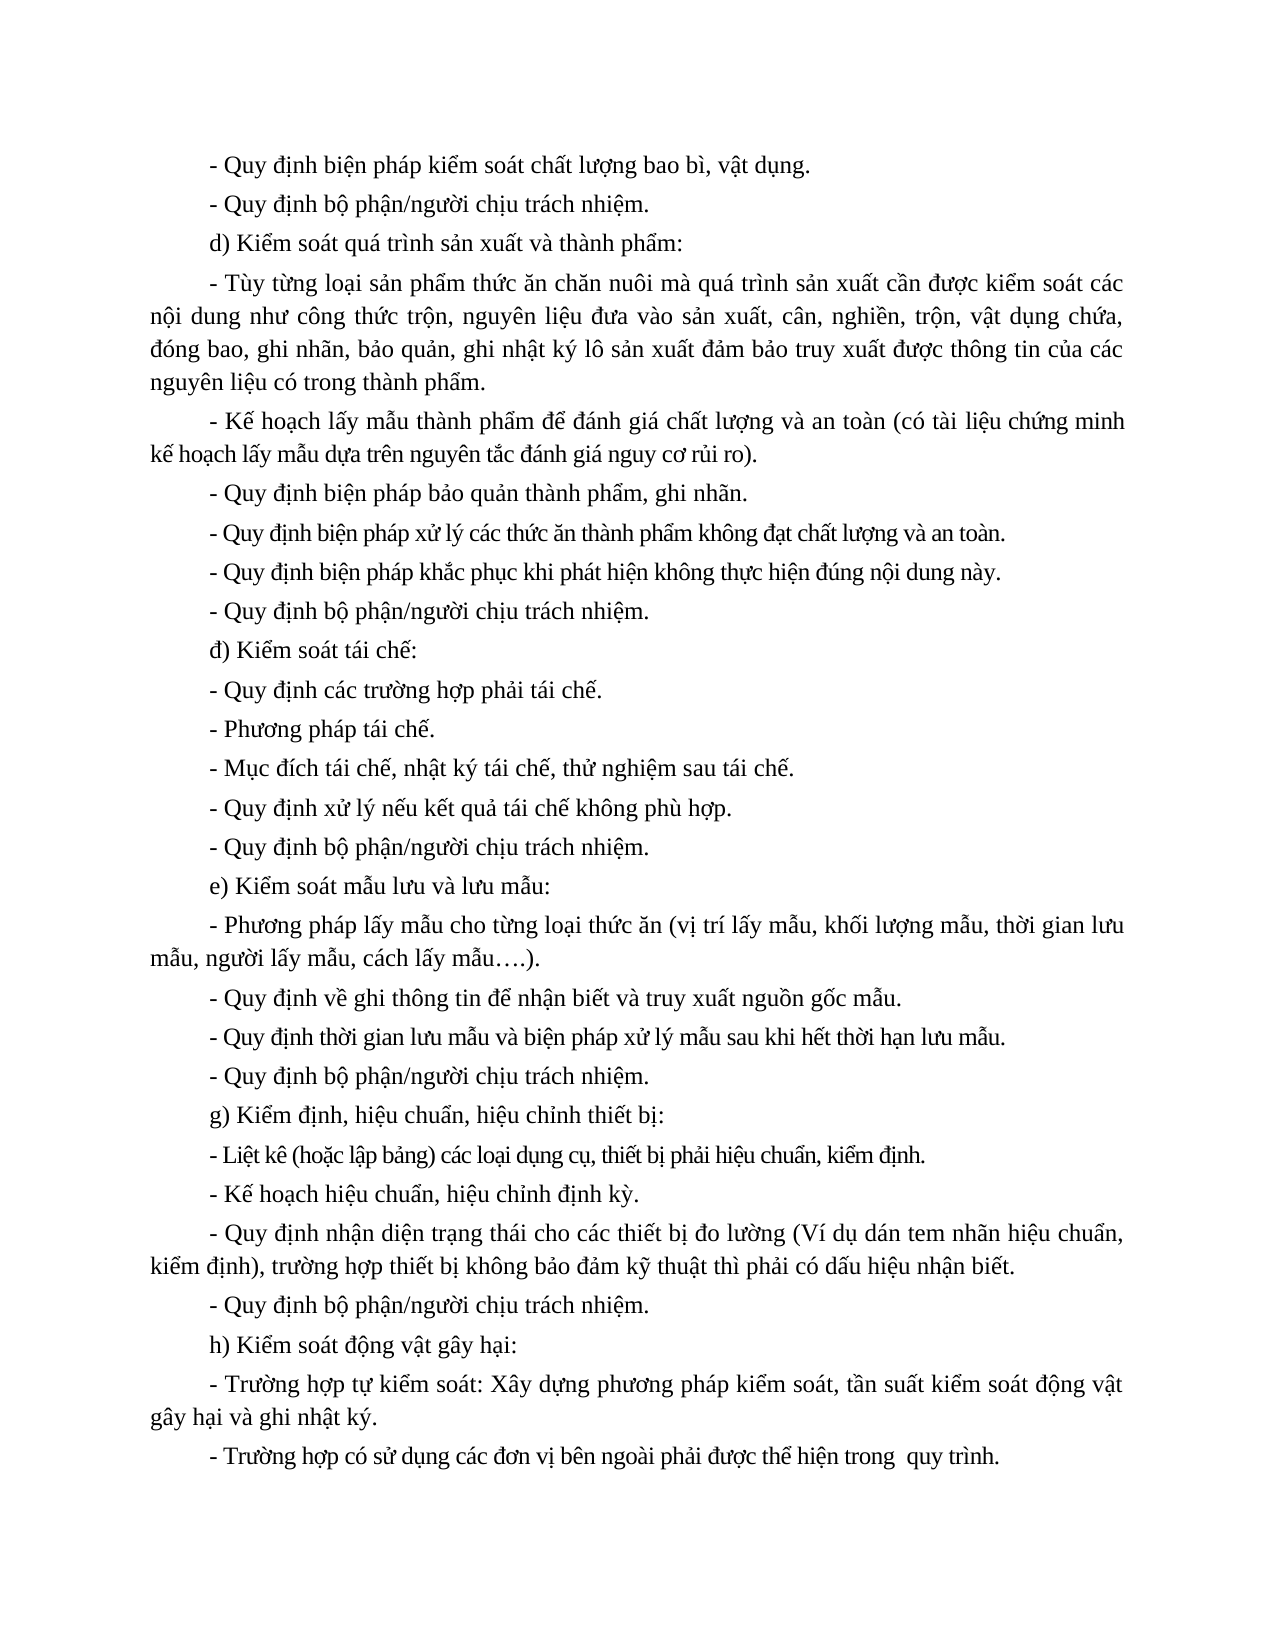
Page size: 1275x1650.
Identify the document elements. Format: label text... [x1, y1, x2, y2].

text e) Kiểm soát mẫu lưu và lưu mẫu: [150, 871, 1125, 900]
text - Tùy từng loại sản phẩm thức ăn chăn nuôi mà quá trình sản xuất cần được kiểm soát các nội dung như công thức trộn, nguyên liệu đưa vào sản xuất, cân, nghiền, trộn, vật dụng chứa, đóng bao, ghi nhãn, bảo quản, ghi nhật ký lô sản xuất đảm bảo truy xuất được thông tin của các nguyên liệu có trong thành phẩm. [150, 268, 1125, 396]
text - Quy định nhận diện trạng thái cho các thiết bị đo lường (Ví dụ dán tem nhãn hiệu chuẩn, kiểm định), trường hợp thiết bị không bảo đảm kỹ thuật thì phải có dấu hiệu nhận biết. [150, 1218, 1125, 1280]
text g) Kiểm định, hiệu chuẩn, hiệu chỉnh thiết bị: [150, 1101, 1125, 1129]
text - Quy định biện pháp khắc phục khi phát hiện không thực hiện đúng nội dung này. [150, 557, 1125, 586]
text - Mục đích tái chế, nhật ký tái chế, thử nghiệm sau tái chế. [150, 753, 1125, 782]
text - Quy định thời gian lưu mẫu và biện pháp xử lý mẫu sau khi hết thời hạn lưu mẫu. [150, 1022, 1125, 1051]
text - Quy định biện pháp kiểm soát chất lượng bao bì, vật dụng. [150, 150, 1125, 179]
text h) Kiểm soát động vật gây hại: [150, 1330, 1125, 1359]
text - Quy định bộ phận/người chịu trách nhiệm. [150, 189, 1125, 218]
text - Quy định về ghi thông tin để nhận biết và truy xuất nguồn gốc mẫu. [150, 983, 1125, 1011]
text - Quy định xử lý nếu kết quả tái chế không phù hợp. [150, 793, 1125, 821]
text - Trường hợp tự kiểm soát: Xây dựng phương pháp kiểm soát, tần suất kiểm soát động vật gây hại và ghi nhật ký. [150, 1369, 1125, 1431]
text - Kế hoạch lấy mẫu thành phẩm để đánh giá chất lượng và an toàn (có tài liệu chứng minh kế hoạch lấy mẫu dựa trên nguyên tắc đánh giá nguy cơ rủi ro). [150, 406, 1125, 468]
text - Quy định bộ phận/người chịu trách nhiệm. [150, 596, 1125, 625]
text - Kế hoạch hiệu chuẩn, hiệu chỉnh định kỳ. [150, 1179, 1125, 1208]
text - Quy định bộ phận/người chịu trách nhiệm. [150, 1291, 1125, 1319]
text - Phương pháp lấy mẫu cho từng loại thức ăn (vị trí lấy mẫu, khối lượng mẫu, thời gian lưu mẫu, người lấy mẫu, cách lấy mẫu….). [150, 910, 1125, 972]
text - Liệt kê (hoặc lập bảng) các loại dụng cụ, thiết bị phải hiệu chuẩn, kiểm định. [150, 1140, 1125, 1168]
text - Quy định bộ phận/người chịu trách nhiệm. [150, 1061, 1125, 1090]
text - Quy định biện pháp bảo quản thành phẩm, ghi nhãn. [150, 478, 1125, 507]
text đ) Kiểm soát tái chế: [150, 636, 1125, 664]
text - Phương pháp tái chế. [150, 714, 1125, 743]
text - Quy định biện pháp xử lý các thức ăn thành phẩm không đạt chất lượng và an toàn. [150, 518, 1125, 546]
text - Quy định các trường hợp phải tái chế. [150, 675, 1125, 703]
text d) Kiểm soát quá trình sản xuất và thành phẩm: [150, 228, 1125, 257]
text - Quy định bộ phận/người chịu trách nhiệm. [150, 832, 1125, 861]
text - Trường hợp có sử dụng các đơn vị bên ngoài phải được thể hiện trong quy trình. [150, 1441, 1125, 1470]
